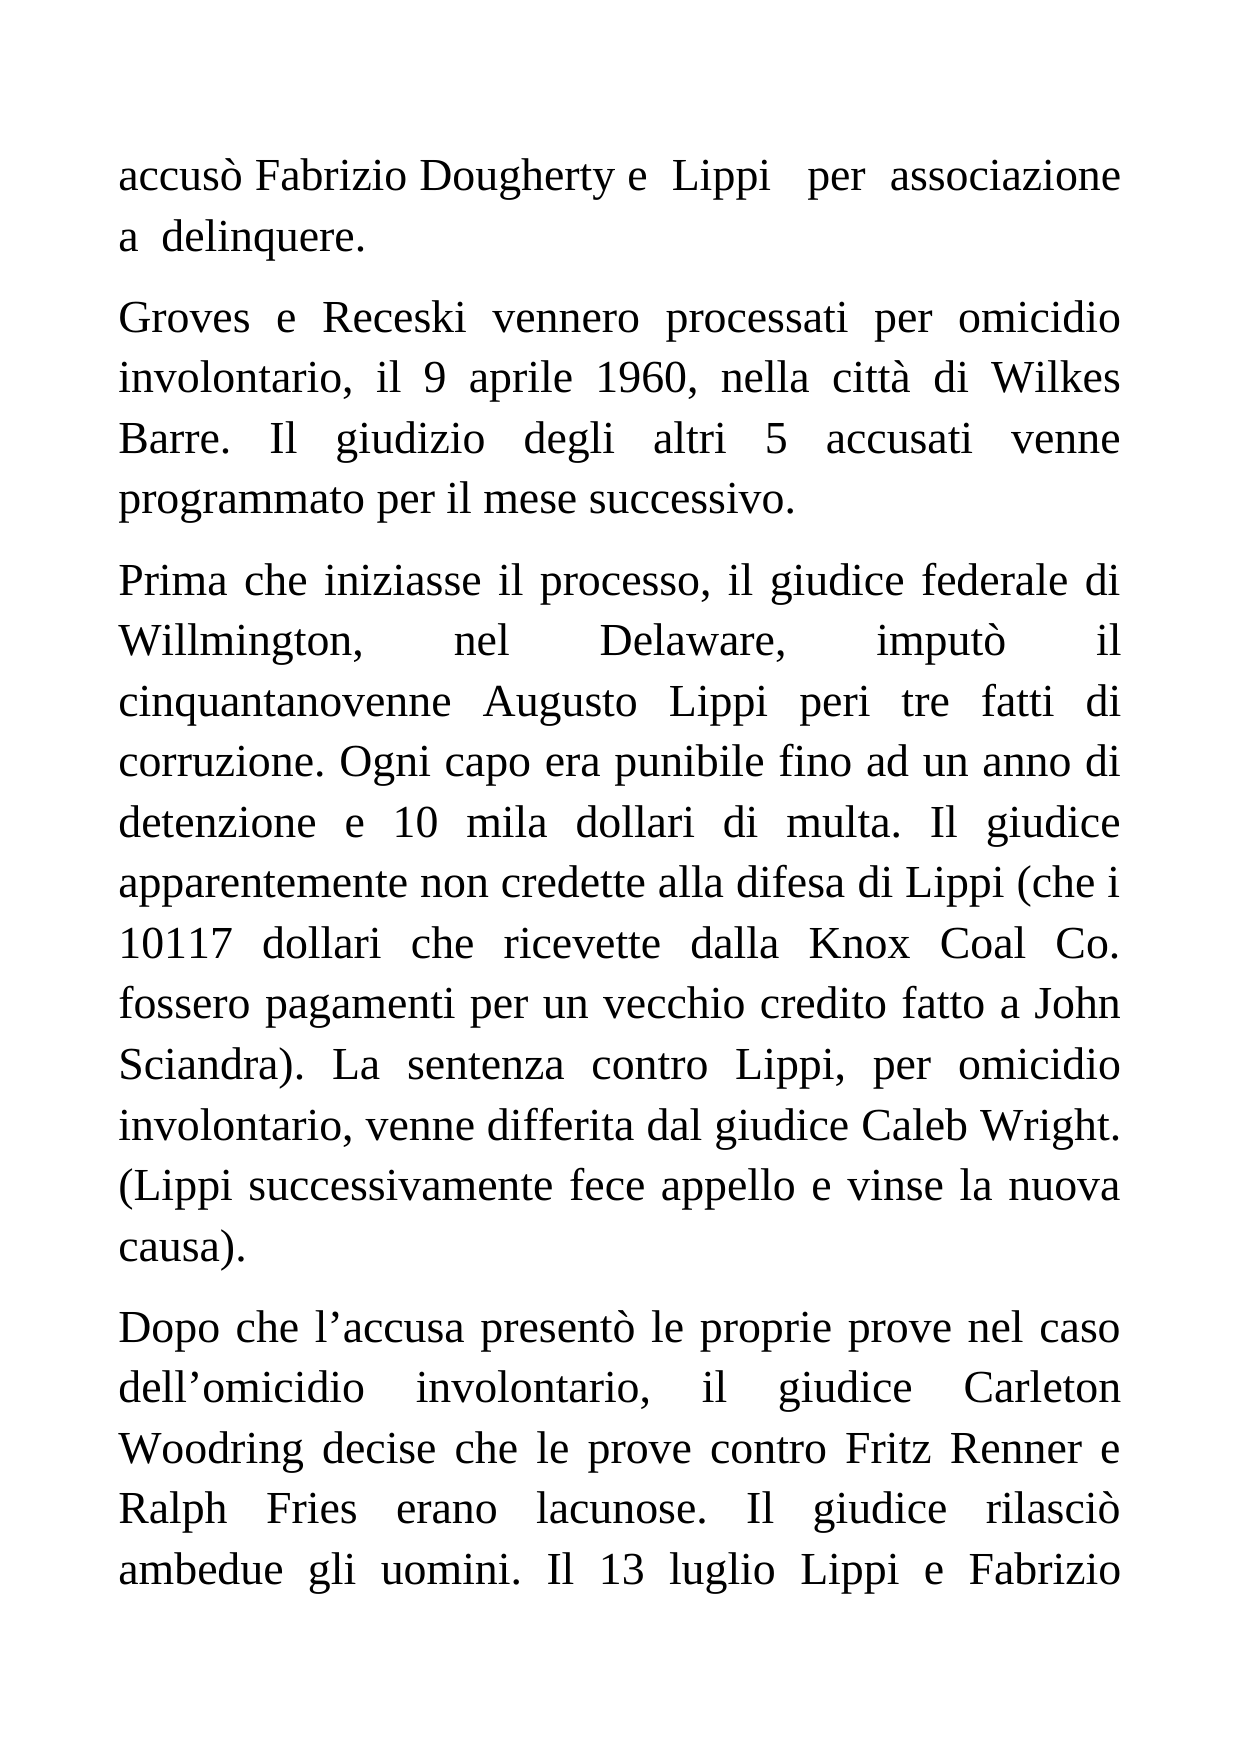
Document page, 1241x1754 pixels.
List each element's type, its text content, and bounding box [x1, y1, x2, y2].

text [118, 148, 1122, 261]
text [118, 1299, 1122, 1594]
text Prima che iniziasse il processo, il giudice federale di Willmington, nel Delaware, imputò il cinquantanovenne Augusto Lippi peri tre fatti di corruzione. Ogni capo era punibile fino ad un anno di detenzione e 10 mila dollari di multa. Il giudice apparentemente non credette alla difesa di Lippi (che i 10117 dollari che ricevette dalla Knox Coal Co. fossero pagamenti per un vecchio credito fatto a John Sciandra). La sentenza contro Lippi, per omicidio involontario, venne differita dal giudice Caleb Wright. (Lippi successivamente fece appello e vinse la nuova causa). [118, 552, 1122, 1271]
text Groves e Receski vennero processati per omicidio involontario, il 9 aprile 1960, nella città di Wilkes Barre. Il giudizio degli altri 5 accusati venne programmato per il mese successivo. [118, 289, 1122, 524]
